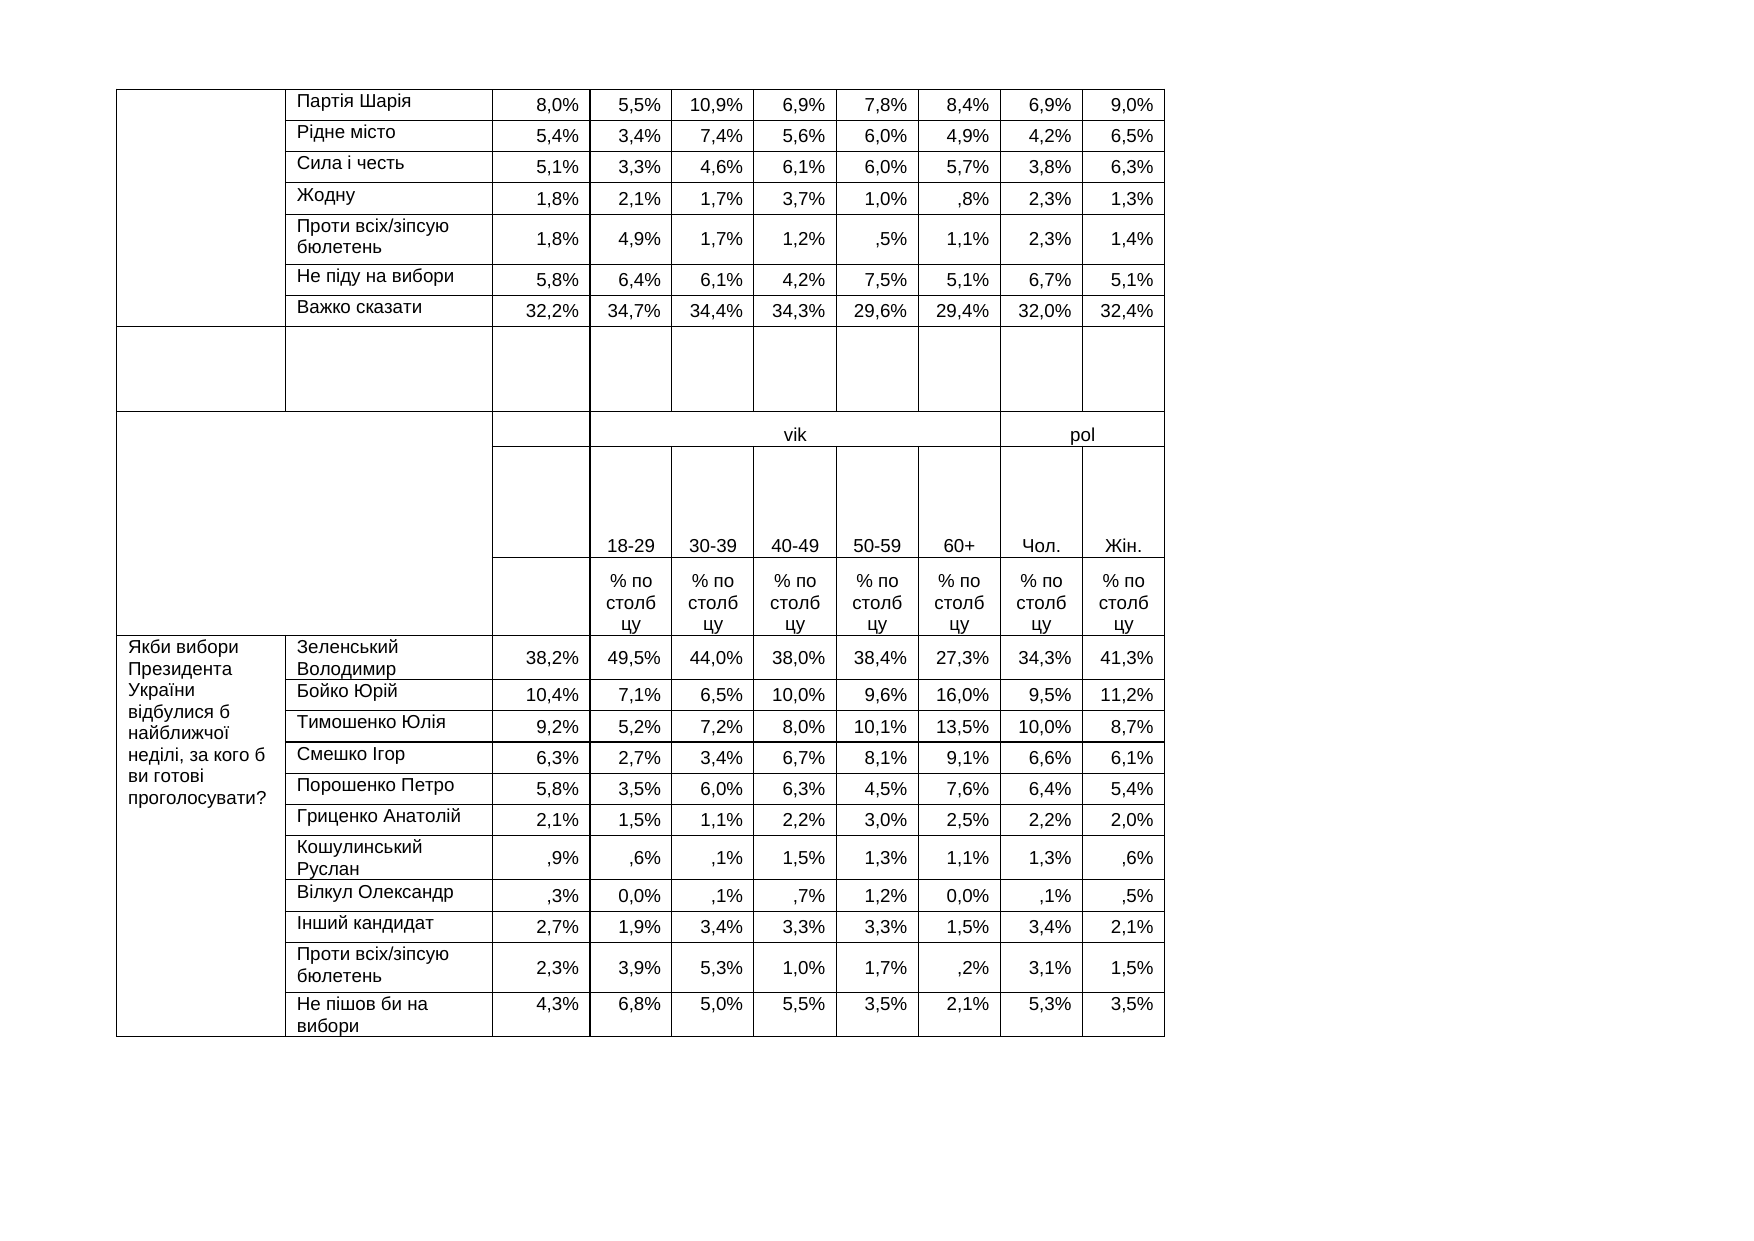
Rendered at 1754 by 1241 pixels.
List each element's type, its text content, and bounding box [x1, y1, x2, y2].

table_cell 6,1% [754, 152, 836, 182]
table_cell 1,8% [493, 183, 589, 213]
table_cell 10,4% [493, 680, 589, 710]
table_cell 3,1% [1001, 943, 1082, 992]
table_cell 1,7% [672, 215, 753, 263]
table_cell 6,0% [837, 121, 918, 151]
table_cell [1083, 327, 1164, 411]
table_cell 38,0% [754, 636, 836, 679]
table_cell Проти всіх/зіпсую бюлетень [286, 215, 492, 263]
table_cell ,7% [754, 880, 836, 911]
table_cell 5,6% [754, 121, 836, 151]
table_cell 41,3% [1083, 636, 1164, 679]
table_cell % по столбцу [1083, 558, 1164, 635]
table_cell 3,4% [591, 121, 671, 151]
table_cell 49,5% [591, 636, 671, 679]
table_cell 10,0% [1001, 711, 1082, 741]
table_cell Не піду на вибори [286, 265, 492, 295]
table_cell [117, 327, 285, 411]
table_cell 8,7% [1083, 711, 1164, 741]
table_cell Бойко Юрій [286, 680, 492, 710]
table_cell 34,4% [672, 296, 753, 326]
table_cell 3,4% [672, 743, 753, 773]
table_cell 2,5% [919, 805, 1000, 835]
table_cell 6,5% [672, 680, 753, 710]
table_cell ,1% [1001, 880, 1082, 911]
table_cell 3,4% [672, 912, 753, 942]
table_cell 3,4% [1001, 912, 1082, 942]
table_cell 8,1% [837, 743, 918, 773]
table_cell [1001, 327, 1082, 411]
table_cell 1,0% [754, 943, 836, 992]
table_cell [493, 327, 589, 411]
table_cell 6,5% [1083, 121, 1164, 151]
table_cell Жін. [1083, 447, 1164, 557]
table_cell 4,2% [1001, 121, 1082, 151]
table_cell Вілкул Олександр [286, 880, 492, 911]
table_cell Проти всіх/зіпсую бюлетень [286, 943, 492, 992]
table_cell 7,5% [837, 265, 918, 295]
table_cell 6,4% [1001, 774, 1082, 804]
table_cell 9,1% [919, 743, 1000, 773]
table_cell 3,9% [591, 943, 671, 992]
table_cell [117, 412, 492, 635]
table_cell 6,9% [1001, 90, 1082, 120]
table_cell 7,6% [919, 774, 1000, 804]
table_cell 1,0% [837, 183, 918, 213]
table_cell 1,4% [1083, 215, 1164, 263]
table_cell [493, 412, 589, 446]
table_cell 32,4% [1083, 296, 1164, 326]
table_cell 2,1% [1083, 912, 1164, 942]
table_cell 50-59 [837, 447, 918, 557]
table_cell 34,3% [754, 296, 836, 326]
table_cell ,1% [672, 880, 753, 911]
table_cell ,2% [919, 943, 1000, 992]
table_cell Жодну [286, 183, 492, 213]
table_cell 18-29 [591, 447, 671, 557]
table_cell 1,3% [837, 836, 918, 879]
table_cell Порошенко Петро [286, 774, 492, 804]
table_cell 9,5% [1001, 680, 1082, 710]
table_cell 29,6% [837, 296, 918, 326]
table_cell ,1% [672, 836, 753, 879]
table_cell 5,2% [591, 711, 671, 741]
table_cell 1,1% [672, 805, 753, 835]
table_cell 0,0% [591, 880, 671, 911]
table_cell 1,7% [837, 943, 918, 992]
table_cell ,9% [493, 836, 589, 879]
table_cell 29,4% [919, 296, 1000, 326]
table_cell 1,1% [919, 215, 1000, 263]
table_cell Смешко Ігор [286, 743, 492, 773]
table_cell ,6% [1083, 836, 1164, 879]
table_cell 6,9% [754, 90, 836, 120]
table_cell 30-39 [672, 447, 753, 557]
table_cell 27,3% [919, 636, 1000, 679]
table_cell 3,0% [837, 805, 918, 835]
table_cell 7,1% [591, 680, 671, 710]
table_cell 5,8% [493, 265, 589, 295]
table_cell 1,5% [1083, 943, 1164, 992]
table_cell 5,1% [1083, 265, 1164, 295]
table_cell 3,5% [837, 993, 918, 1036]
table_cell 10,0% [754, 680, 836, 710]
table_cell 6,1% [1083, 743, 1164, 773]
table_cell % по столбцу [1001, 558, 1082, 635]
table_cell 38,2% [493, 636, 589, 679]
table_cell 3,3% [591, 152, 671, 182]
table_cell [837, 327, 918, 411]
table_cell 13,5% [919, 711, 1000, 741]
table_cell % по столбцу [591, 558, 671, 635]
table_cell 2,1% [919, 993, 1000, 1036]
table_cell 6,7% [1001, 265, 1082, 295]
table_cell 4,9% [591, 215, 671, 263]
table_cell 1,5% [754, 836, 836, 879]
table_cell Зеленський Володимир [286, 636, 492, 679]
table_cell 7,8% [837, 90, 918, 120]
table_cell Інший кандидат [286, 912, 492, 942]
table_cell [919, 327, 1000, 411]
table_cell % по столбцу [919, 558, 1000, 635]
table_cell 5,8% [493, 774, 589, 804]
table_cell [493, 447, 589, 557]
table_cell 10,1% [837, 711, 918, 741]
table_cell Тимошенко Юлія [286, 711, 492, 741]
table_cell % по столбцу [754, 558, 836, 635]
table_cell 2,7% [591, 743, 671, 773]
table_cell 6,6% [1001, 743, 1082, 773]
table_cell 1,9% [591, 912, 671, 942]
table_cell 6,1% [672, 265, 753, 295]
table_cell Гриценко Анатолій [286, 805, 492, 835]
table_cell [286, 327, 492, 411]
table_cell [493, 558, 589, 635]
table_cell 2,1% [591, 183, 671, 213]
table_cell Сила і честь [286, 152, 492, 182]
table_cell 9,0% [1083, 90, 1164, 120]
table_cell ,8% [919, 183, 1000, 213]
table_cell 6,3% [1083, 152, 1164, 182]
table_cell 9,6% [837, 680, 918, 710]
table_cell 5,1% [919, 265, 1000, 295]
table_cell [591, 327, 671, 411]
table_cell Кошулинський Руслан [286, 836, 492, 879]
table_cell 2,2% [754, 805, 836, 835]
table_cell 34,3% [1001, 636, 1082, 679]
table_cell 34,7% [591, 296, 671, 326]
table_cell 0,0% [919, 880, 1000, 911]
table_cell 7,4% [672, 121, 753, 151]
table_cell 5,4% [493, 121, 589, 151]
table_cell 1,5% [919, 912, 1000, 942]
table_cell 1,2% [754, 215, 836, 263]
table_cell 6,3% [493, 743, 589, 773]
table_cell vik [591, 412, 1000, 446]
table_cell 2,3% [493, 943, 589, 992]
table_cell 4,3% [493, 993, 589, 1036]
table_cell 44,0% [672, 636, 753, 679]
table_cell 3,5% [591, 774, 671, 804]
table_cell 1,7% [672, 183, 753, 213]
table_cell % по столбцу [837, 558, 918, 635]
table_cell 6,8% [591, 993, 671, 1036]
table_cell [672, 327, 753, 411]
table_cell 32,0% [1001, 296, 1082, 326]
table_cell pol [1001, 412, 1164, 446]
table_cell Не пішов би на вибори [286, 993, 492, 1036]
table_cell 10,9% [672, 90, 753, 120]
table_cell 3,7% [754, 183, 836, 213]
table_cell 40-49 [754, 447, 836, 557]
table_cell Чол. [1001, 447, 1082, 557]
table_cell % по столбцу [672, 558, 753, 635]
table_cell 6,4% [591, 265, 671, 295]
table_cell 8,0% [754, 711, 836, 741]
table_cell 1,1% [919, 836, 1000, 879]
table_cell 2,3% [1001, 183, 1082, 213]
table_cell 5,5% [591, 90, 671, 120]
table_cell 1,5% [591, 805, 671, 835]
table_cell 2,0% [1083, 805, 1164, 835]
table_cell 5,3% [1001, 993, 1082, 1036]
table_cell Якби вибори Президента України відбулися б найближчої неділі, за кого б ви готові проголосувати? [117, 636, 285, 1036]
table_cell 60+ [919, 447, 1000, 557]
table_cell ,5% [1083, 880, 1164, 911]
table_cell 8,4% [919, 90, 1000, 120]
table_cell Партія Шарія [286, 90, 492, 120]
table_cell 38,4% [837, 636, 918, 679]
table_cell Рідне місто [286, 121, 492, 151]
table_cell 32,2% [493, 296, 589, 326]
table_cell 4,9% [919, 121, 1000, 151]
table_cell 4,5% [837, 774, 918, 804]
table_cell 5,1% [493, 152, 589, 182]
table_cell 5,7% [919, 152, 1000, 182]
table_cell 1,3% [1001, 836, 1082, 879]
table_cell 2,1% [493, 805, 589, 835]
table_cell 4,6% [672, 152, 753, 182]
table_cell 11,2% [1083, 680, 1164, 710]
table_cell 5,0% [672, 993, 753, 1036]
table_cell 5,4% [1083, 774, 1164, 804]
table_cell 2,7% [493, 912, 589, 942]
table_cell 16,0% [919, 680, 1000, 710]
table_cell 1,8% [493, 215, 589, 263]
table_cell 6,7% [754, 743, 836, 773]
table_cell 9,2% [493, 711, 589, 741]
table_cell 1,2% [837, 880, 918, 911]
table_cell Важко сказати [286, 296, 492, 326]
table_cell 6,0% [672, 774, 753, 804]
table_cell 6,3% [754, 774, 836, 804]
table_cell 5,3% [672, 943, 753, 992]
table_cell [754, 327, 836, 411]
table_cell 3,8% [1001, 152, 1082, 182]
table_cell 3,5% [1083, 993, 1164, 1036]
table_cell 8,0% [493, 90, 589, 120]
table_cell 2,3% [1001, 215, 1082, 263]
table_cell 2,2% [1001, 805, 1082, 835]
table_cell 3,3% [837, 912, 918, 942]
table_cell 3,3% [754, 912, 836, 942]
table_cell 5,5% [754, 993, 836, 1036]
table_cell 1,3% [1083, 183, 1164, 213]
table_cell ,6% [591, 836, 671, 879]
table_cell 6,0% [837, 152, 918, 182]
table_cell ,3% [493, 880, 589, 911]
table_cell ,5% [837, 215, 918, 263]
table_cell 4,2% [754, 265, 836, 295]
table_cell 7,2% [672, 711, 753, 741]
